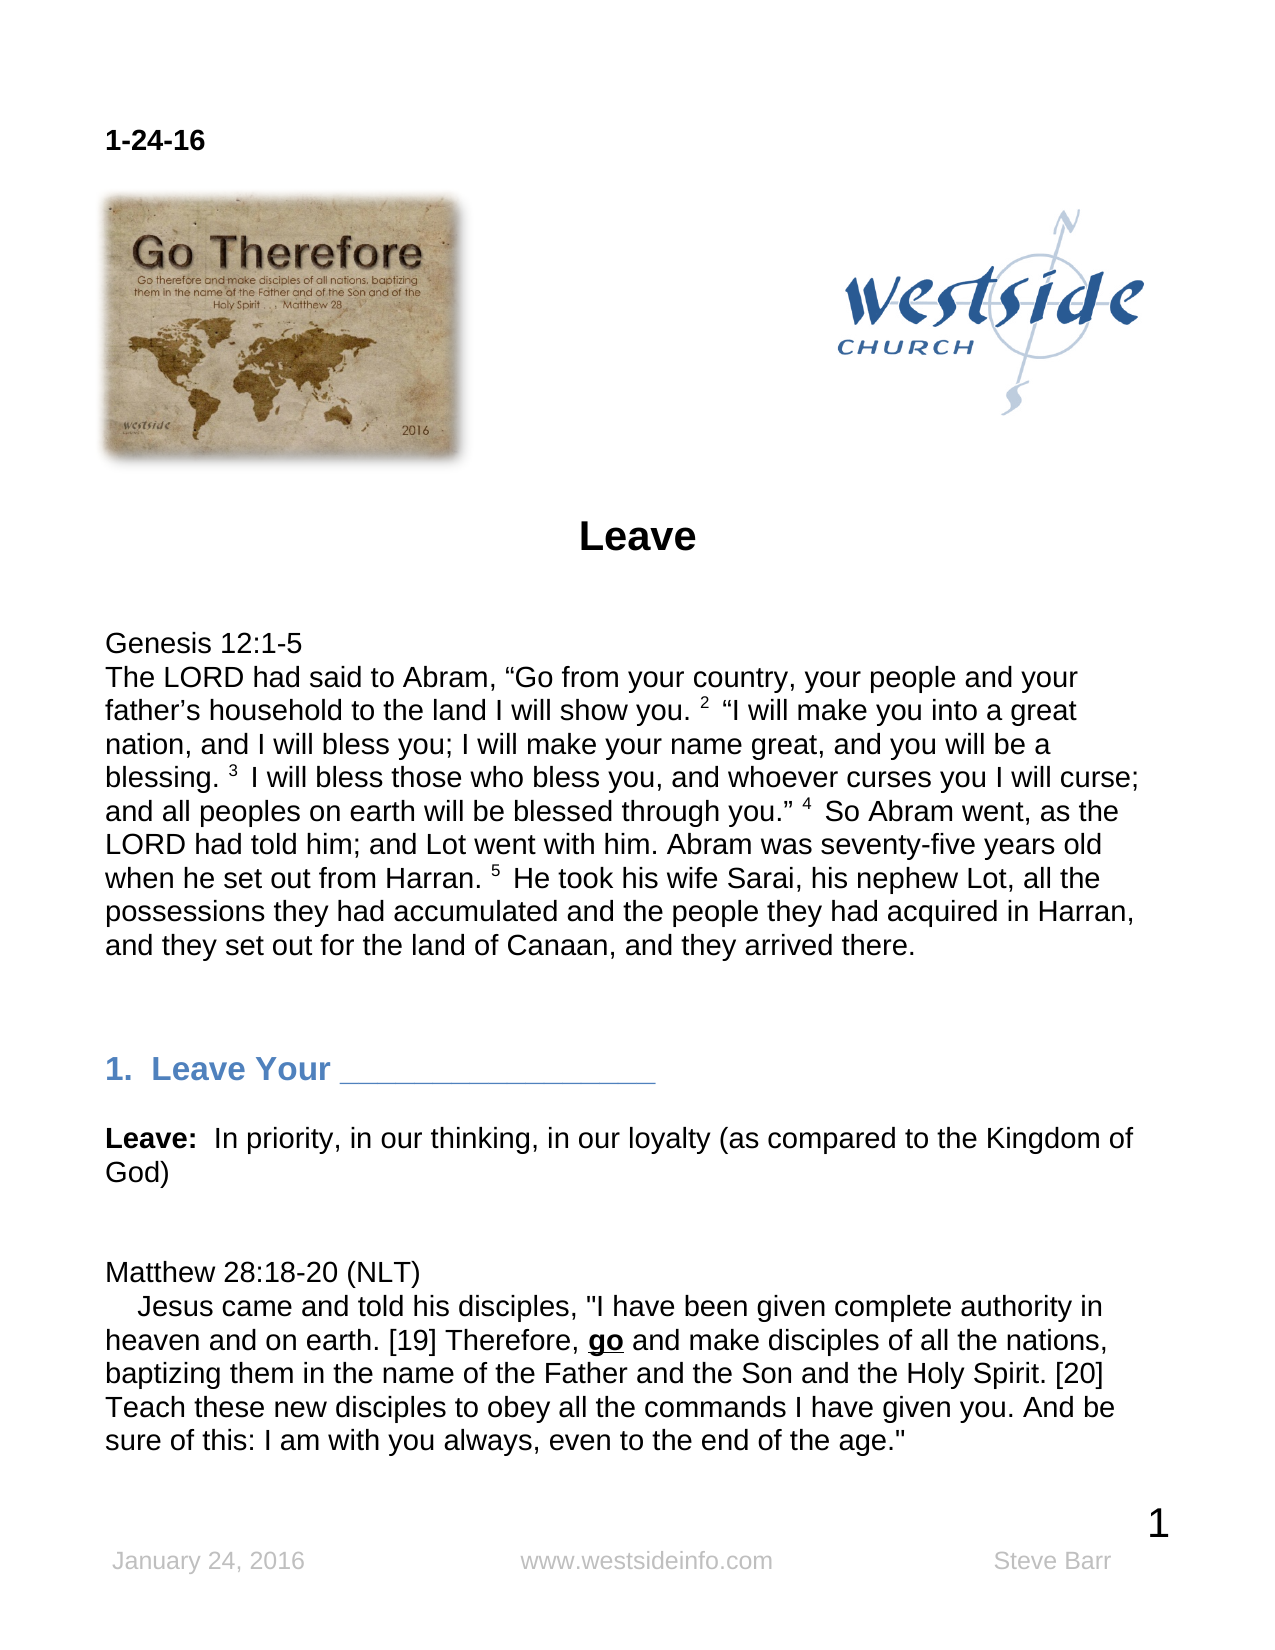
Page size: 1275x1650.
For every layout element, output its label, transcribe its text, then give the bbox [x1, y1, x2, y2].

text Leave: In priority, in our thinking, in our loyalty (as compared to the Kingdom of God) [105, 1121, 1170, 1188]
text Genesis 12:1-5 [105, 626, 1170, 659]
text Jesus came and told his disciples, "I have been given complete authority in heaven and on earth. [19] Therefore, go and make disciples of all the nations, baptizing them in the name of the Father and the Son and the Holy Spirit. [20] Teach these new disciples to obey all the commands I have given you. And be sure of this: I am with you always, even to the end of the age." [105, 1289, 1170, 1457]
picture [114, 207, 446, 446]
text Matthew 28:18-20 (NLT) [105, 1256, 1170, 1289]
text 1-24-16 [105, 123, 1170, 156]
text Leave [105, 511, 1170, 559]
subtitle 1. Leave Your _________________ [105, 1049, 1170, 1088]
text The LORD had said to Abram, “Go from your country, your people and your father’s household to the land I will show you. 2 “I will make you into a great nation, and I will bless you; I will make your name great, and you will be a blessing. 3 I will bless those who bless you, and whoever curses you I will curse; and all peoples on earth will be blessed through you.” 4 So Abram went, as the LORD had told him; and Lot went with him. Abram was seventy-five years old when he set out from Harran. 5 He took his wife Sarai, his nephew Lot, all the possessions they had accumulated and the people they had acquired in Harran, and they set out for the land of Canaan, and they arrived there. [105, 659, 1170, 961]
